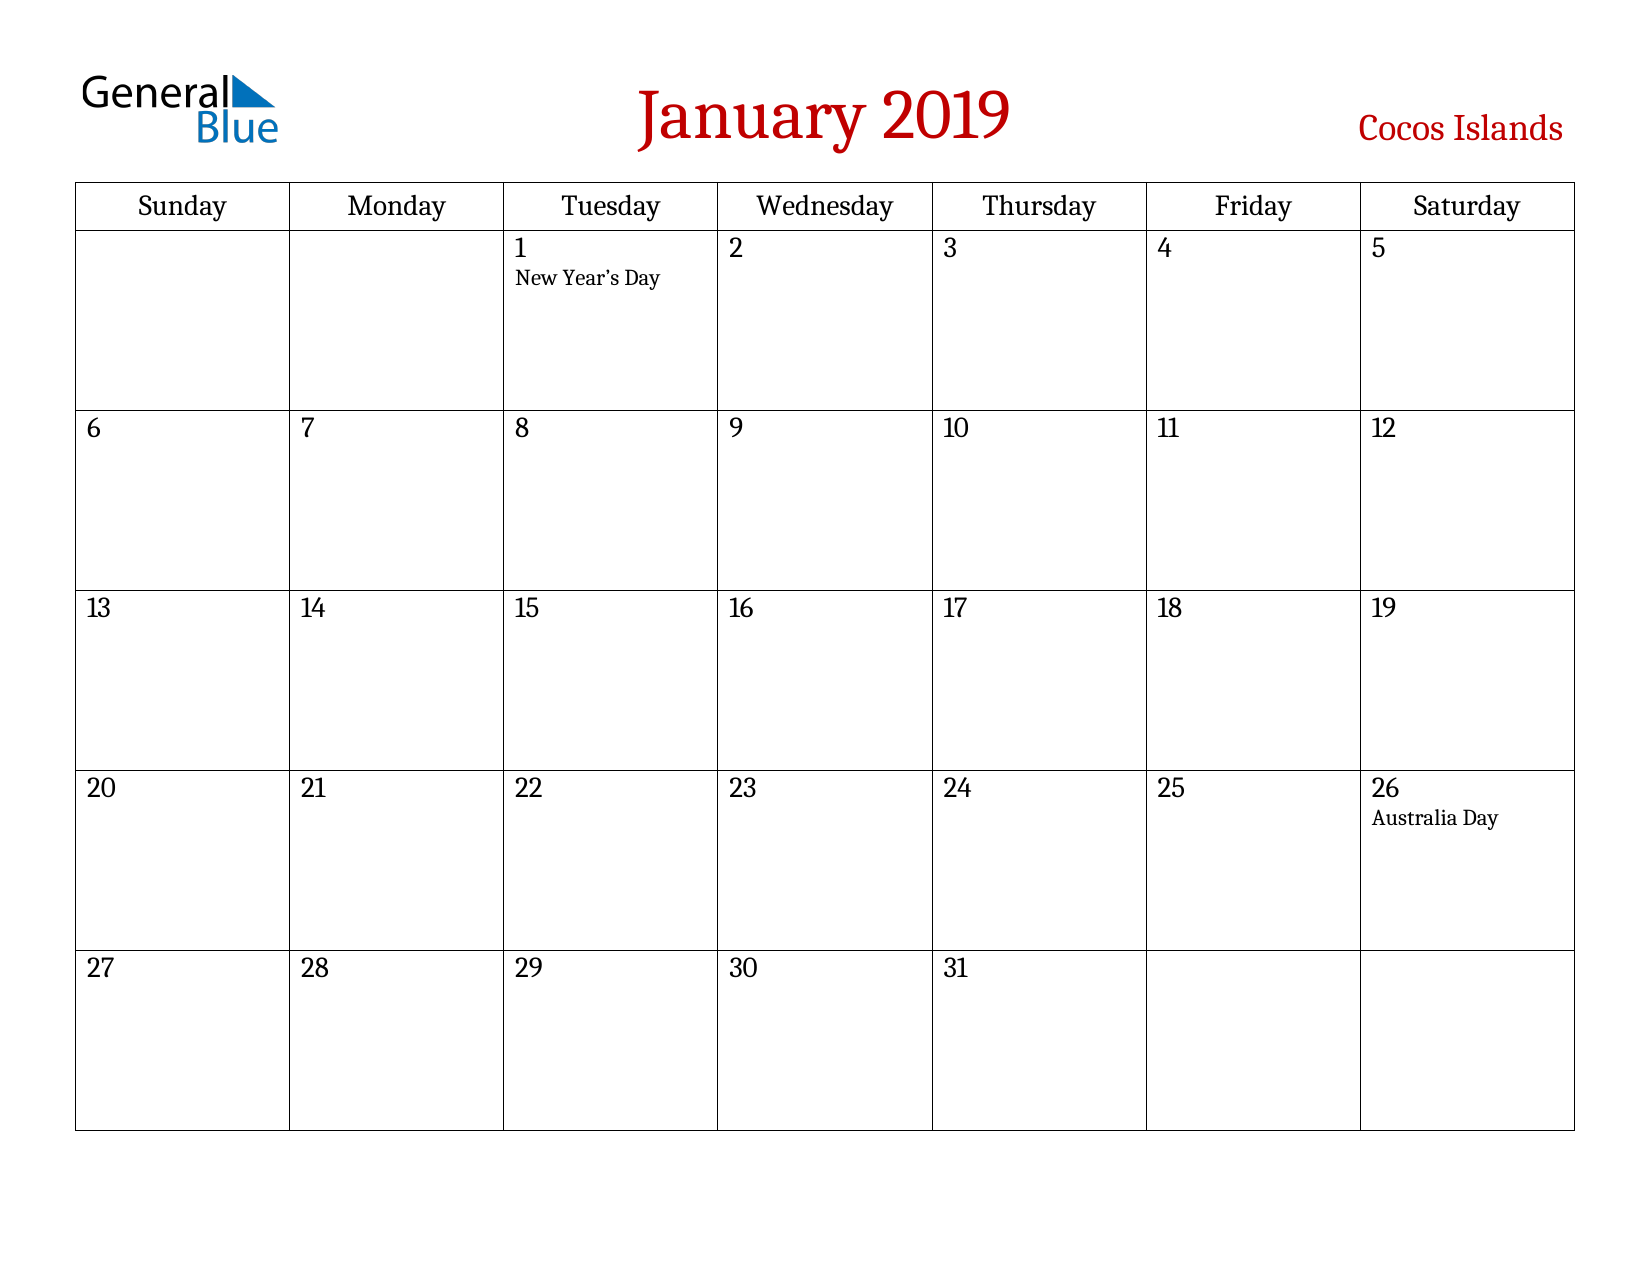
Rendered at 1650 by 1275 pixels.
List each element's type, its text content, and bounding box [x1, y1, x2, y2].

table_cell Saturday [1361, 183, 1574, 230]
table_cell Monday [290, 183, 503, 230]
table_cell [1147, 265, 1360, 410]
table_cell Australia Day [1361, 805, 1574, 950]
table_cell [1361, 625, 1574, 770]
table_cell [290, 231, 503, 264]
table_cell 2 [718, 231, 932, 264]
table_cell [504, 805, 717, 950]
table_cell 19 [1361, 591, 1574, 625]
table_cell 22 [504, 771, 717, 805]
table_cell Friday [1147, 183, 1360, 230]
table_cell 28 [290, 951, 503, 985]
table_cell [76, 805, 289, 950]
table_cell [933, 985, 1146, 1130]
table_cell 7 [290, 411, 503, 444]
table_cell [76, 265, 289, 410]
table_cell [1361, 985, 1574, 1130]
table_header [76, 75, 503, 182]
table_cell 30 [718, 951, 932, 985]
table_cell [290, 445, 503, 590]
table_cell [1147, 625, 1360, 770]
table_cell [1147, 805, 1360, 950]
table_cell [933, 625, 1146, 770]
table_cell 29 [504, 951, 717, 985]
table_cell 3 [933, 231, 1146, 264]
table_cell 12 [1361, 411, 1574, 444]
table_cell 9 [718, 411, 932, 444]
table_cell [76, 985, 289, 1130]
table_cell [718, 805, 932, 950]
table_cell [718, 985, 932, 1130]
table_cell [1147, 445, 1360, 590]
table_cell 14 [290, 591, 503, 625]
table_cell Sunday [76, 183, 289, 230]
table_cell 25 [1147, 771, 1360, 805]
table_cell 15 [504, 591, 717, 625]
table_cell [76, 445, 289, 590]
table_cell [1361, 951, 1574, 985]
table_cell [290, 625, 503, 770]
table_cell 17 [933, 591, 1146, 625]
table_cell Wednesday [718, 183, 932, 230]
table_cell 10 [933, 411, 1146, 444]
table_cell [76, 625, 289, 770]
table_cell [290, 985, 503, 1130]
table_cell [1361, 445, 1574, 590]
table_cell 24 [933, 771, 1146, 805]
table_cell [1361, 265, 1574, 410]
table_cell [1147, 951, 1360, 985]
table_cell 27 [76, 951, 289, 985]
table_cell 6 [76, 411, 289, 444]
table_cell 13 [76, 591, 289, 625]
table_cell 23 [718, 771, 932, 805]
table_cell [504, 445, 717, 590]
table_header Cocos Islands [1146, 75, 1574, 182]
table_cell 11 [1147, 411, 1360, 444]
table_cell [290, 805, 503, 950]
table_cell [718, 265, 932, 410]
table_cell 16 [718, 591, 932, 625]
table_cell 4 [1147, 231, 1360, 264]
table_cell [933, 445, 1146, 590]
table_cell New Year’s Day [504, 265, 717, 410]
table_header January 2019 [504, 75, 1146, 182]
table_cell [1147, 985, 1360, 1130]
table_cell [76, 231, 289, 264]
table_cell 26 [1361, 771, 1574, 805]
picture [82, 75, 278, 143]
table_cell 20 [76, 771, 289, 805]
table_cell [933, 805, 1146, 950]
table_cell [718, 445, 932, 590]
table_cell Thursday [933, 183, 1146, 230]
table_cell 31 [933, 951, 1146, 985]
table_cell [504, 625, 717, 770]
table_cell 8 [504, 411, 717, 444]
table_cell [504, 985, 717, 1130]
table_cell 5 [1361, 231, 1574, 264]
table_cell 18 [1147, 591, 1360, 625]
table_cell [290, 265, 503, 410]
table_cell [933, 265, 1146, 410]
table_cell 1 [504, 231, 717, 264]
table_cell 21 [290, 771, 503, 805]
table_cell Tuesday [504, 183, 717, 230]
table_cell [718, 625, 932, 770]
